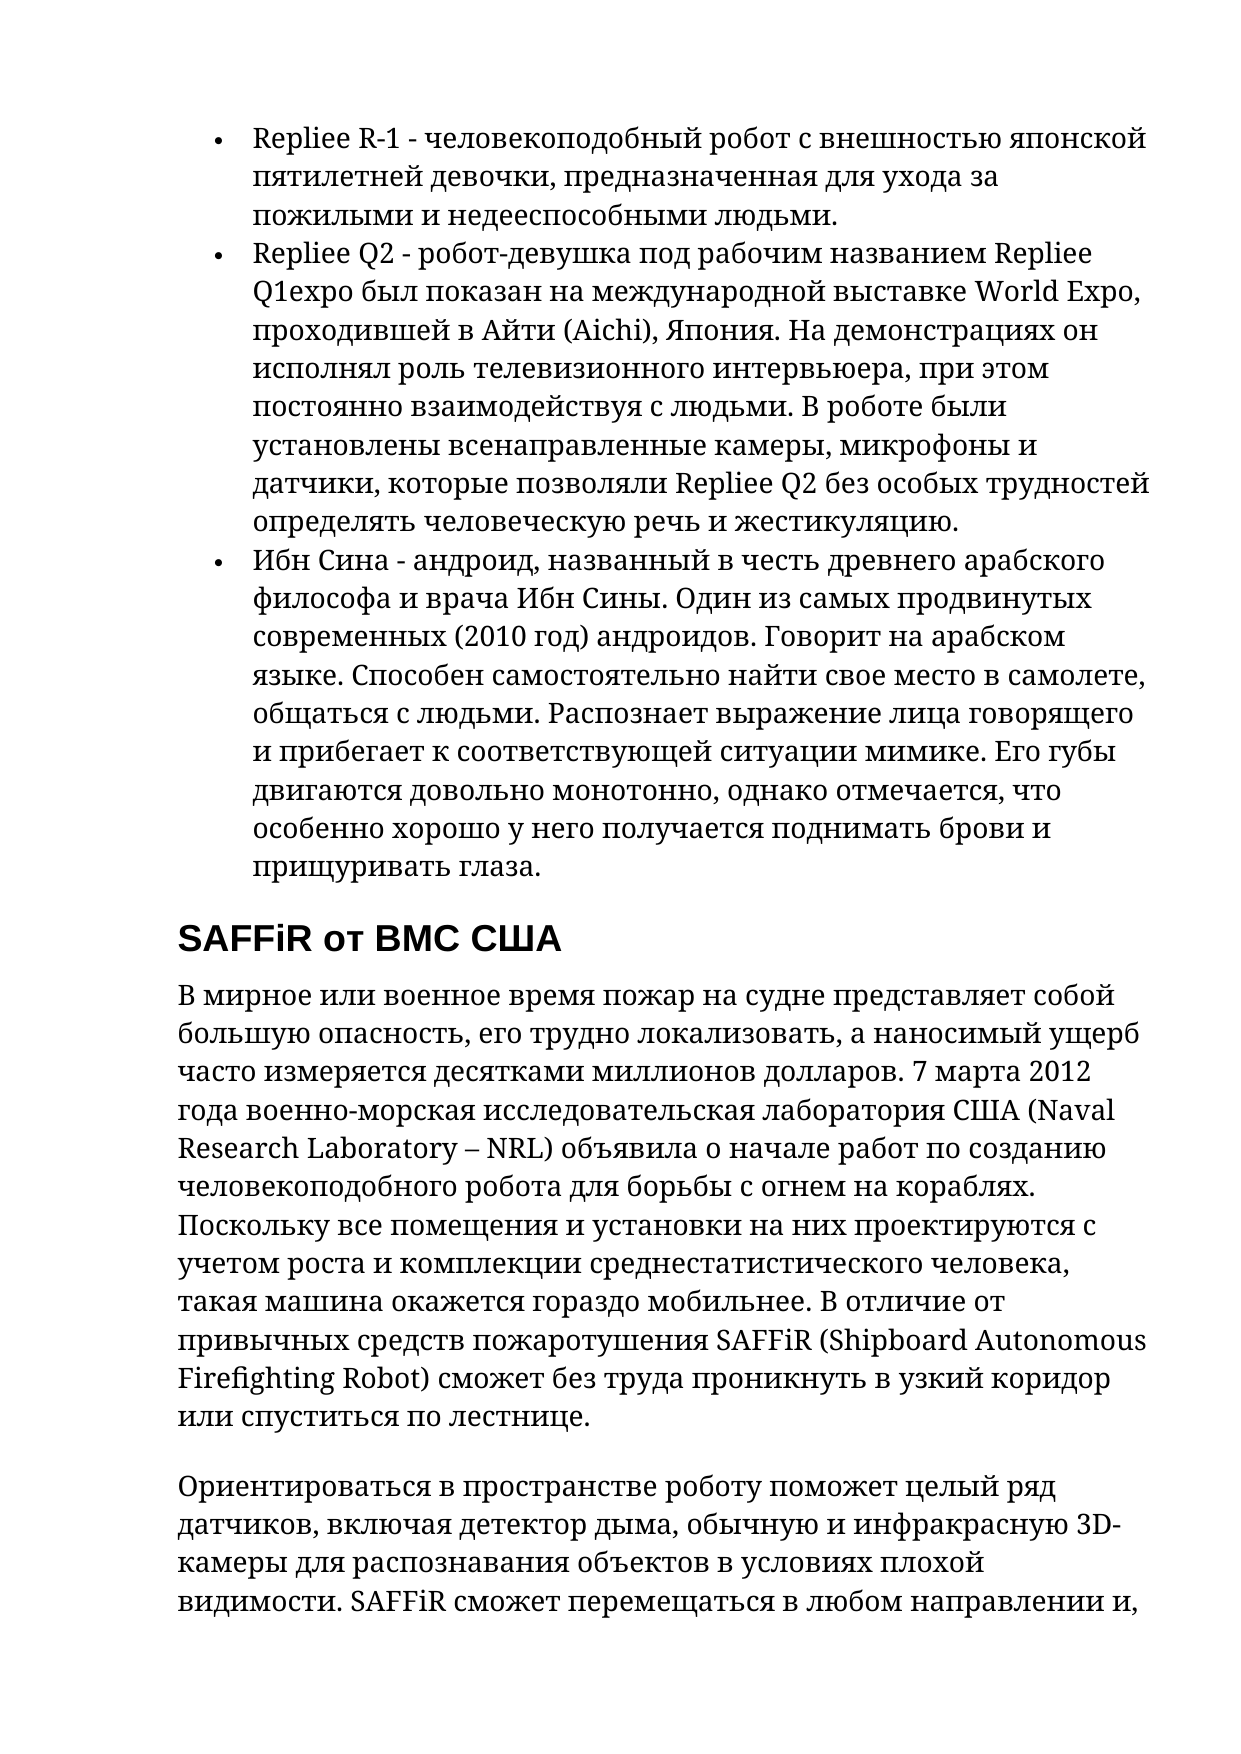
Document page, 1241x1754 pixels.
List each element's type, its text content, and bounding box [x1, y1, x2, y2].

list Repliee Q2 - робот-девушка под рабочим названием Repliee Q1expo был показан на международной выставке World Expo, проходившей в Айти (Aichi), Япония. На демонстрациях он исполнял роль телевизионного интервьюера, при этом постоянно взаимодействуя с людьми. В роботе были установлены всенаправленные камеры, микрофоны и датчики, которые позволяли Repliee Q2 без особых трудностей определять человеческую речь и жестикуляцию. [215, 233, 1152, 540]
text SAFFiR от ВМС США [177, 916, 1152, 959]
list Ибн Сина - андроид, названный в честь древнего арабского философа и врача Ибн Сины. Один из самых продвинутых современных (2010 год) андроидов. Говорит на арабском языке. Способен самостоятельно найти свое место в самолете, общаться с людьми. Распознает выражение лица говорящего и прибегает к соответствующей ситуации мимике. Его губы двигаются довольно монотонно, однако отмечается, что особенно хорошо у него получается поднимать брови и прищуривать глаза. [215, 540, 1152, 885]
text В мирное или военное время пожар на судне представляет собой большую опасность, его трудно локализовать, а наносимый ущерб часто измеряется десятками миллионов долларов. 7 марта 2012 года военно-морская исследовательская лаборатория США (Naval Research Laboratory – NRL) объявила о начале работ по созданию человекоподобного робота для борьбы с огнем на кораблях. Поскольку все помещения и установки на них проектируются с учетом роста и комплекции среднестатистического человека, такая машина окажется гораздо мобильнее. В отличие от привычных средств пожаротушения SAFFiR (Shipboard Autonomous Firefighting Robot) сможет без труда проникнуть в узкий коридор или спуститься по лестнице. [177, 975, 1152, 1435]
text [177, 1466, 1152, 1619]
list Repliee R-1 - человекоподобный робот с внешностью японской пятилетней девочки, предназначенная для ухода за пожилыми и недееспособными людьми. [215, 118, 1152, 233]
